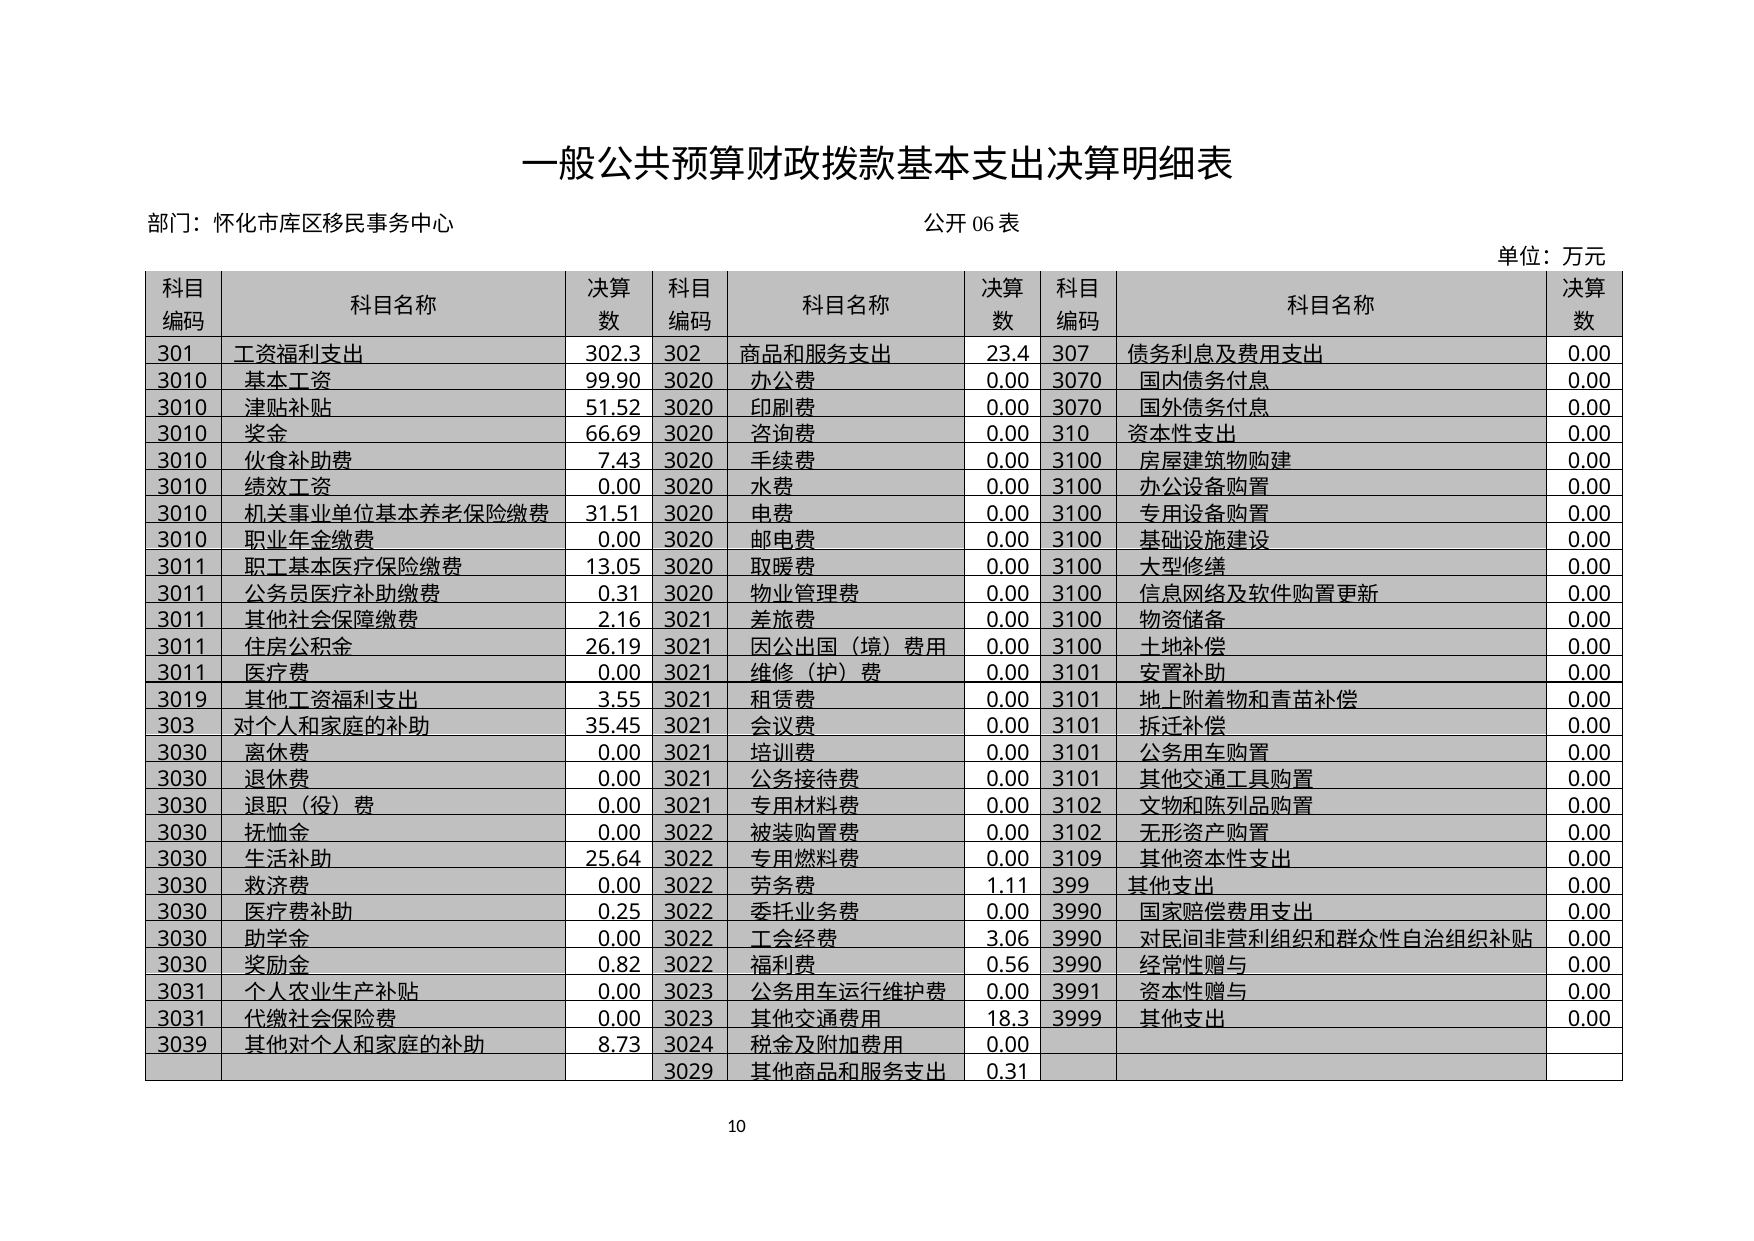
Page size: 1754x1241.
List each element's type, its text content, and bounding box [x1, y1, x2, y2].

table_cell 13.05 [566, 550, 652, 575]
table_cell 30231 [653, 975, 727, 1000]
table_cell 30199 [146, 683, 221, 708]
table_cell 30201 [653, 364, 727, 389]
table_cell 0.00 [965, 390, 1040, 416]
table_cell 其他支出 [1117, 868, 1546, 894]
table_cell 0.00 [965, 815, 1040, 841]
table_cell 水费 [728, 470, 964, 495]
table_cell 对个人和家庭的补助 [222, 709, 565, 734]
table_cell 30204 [653, 443, 727, 469]
table_cell 31012 [1041, 709, 1116, 734]
table_cell 其他支出 [1117, 1001, 1546, 1027]
table_cell 公务员医疗补助缴费 [222, 576, 565, 602]
table_cell 0.00 [965, 762, 1040, 788]
table_cell 0.00 [965, 842, 1040, 867]
table_cell 31003 [1041, 496, 1116, 522]
table_cell 0.00 [1547, 390, 1622, 416]
table_cell 39908 [1041, 921, 1116, 947]
table_cell 0.00 [1547, 683, 1622, 708]
table_cell 津贴补贴 [222, 390, 565, 416]
table_cell 0.00 [1547, 550, 1622, 575]
table_cell 公务接待费 [728, 762, 964, 788]
table_cell 0.00 [566, 815, 652, 841]
table_cell 差旅费 [728, 603, 964, 628]
table_cell 劳务费 [728, 868, 964, 894]
table_cell 399 [1041, 868, 1116, 894]
table_cell 30702 [1041, 390, 1116, 416]
table_cell 30102 [146, 390, 221, 416]
table_header 决算数 [965, 271, 1040, 336]
table_cell 奖金 [222, 417, 565, 442]
table_cell 国内债务付息 [1117, 364, 1546, 389]
table_cell 绩效工资 [222, 470, 565, 495]
table_cell 30213 [653, 656, 727, 681]
table_cell 0.00 [1547, 921, 1622, 947]
table_cell 退职（役）费 [222, 789, 565, 814]
table_cell 30306 [146, 868, 221, 894]
table_cell [1041, 1054, 1116, 1080]
table_cell 35.45 [566, 709, 652, 734]
table_header 科目名称 [728, 271, 964, 336]
table_header 科目名称 [1117, 271, 1546, 336]
table_cell 其他工资福利支出 [222, 683, 565, 708]
table_cell 30226 [653, 868, 727, 894]
table_cell 30112 [146, 603, 221, 628]
table_header 决算数 [1547, 271, 1622, 336]
table_cell 30101 [146, 364, 221, 389]
table_cell 31006 [1041, 550, 1116, 575]
table_cell 30303 [146, 789, 221, 814]
table_cell 其他商品和服务支出 [728, 1054, 964, 1080]
table_cell 30217 [653, 762, 727, 788]
table_cell 专用设备购置 [1117, 496, 1546, 522]
table_cell 31001 [1041, 443, 1116, 469]
table_cell 26.19 [566, 629, 652, 655]
table_cell 住房公积金 [222, 629, 565, 655]
table_cell 房屋建筑物购建 [1117, 443, 1546, 469]
table_cell 0.00 [965, 736, 1040, 761]
table_cell 30208 [653, 550, 727, 575]
table_cell 0.25 [566, 895, 652, 920]
table_cell 0.00 [1547, 603, 1622, 628]
table_cell 7.43 [566, 443, 652, 469]
table_cell 代缴社会保险费 [222, 1001, 565, 1027]
table_cell 维修（护）费 [728, 656, 964, 681]
table_cell 信息网络及软件购置更新 [1117, 576, 1546, 602]
table_cell 大型修缮 [1117, 550, 1546, 575]
table_cell 30308 [146, 921, 221, 947]
table_cell 0.00 [1547, 417, 1622, 442]
table_cell 0.00 [1547, 868, 1622, 894]
table_cell 39999 [1041, 1001, 1116, 1027]
table_cell 99.90 [566, 364, 652, 389]
text 部门：怀化市库区移民事务中心 公开06表 [148, 206, 1606, 238]
table_header 科目编码 [1041, 271, 1116, 336]
table_cell 30399 [146, 1028, 221, 1053]
table_cell 31013 [1041, 736, 1116, 761]
table_cell 0.00 [965, 709, 1040, 734]
table_cell 30207 [653, 523, 727, 548]
table_cell 委托业务费 [728, 895, 964, 920]
table_cell 30224 [653, 815, 727, 841]
table_cell 0.31 [965, 1054, 1040, 1080]
table_cell 31019 [1041, 762, 1116, 788]
table_cell 救济费 [222, 868, 565, 894]
table_cell 30225 [653, 842, 727, 867]
table_cell 31022 [1041, 815, 1116, 841]
table_cell 税金及附加费用 [728, 1028, 964, 1053]
table_cell 30111 [146, 576, 221, 602]
table_cell 30302 [146, 762, 221, 788]
table_cell 31005 [1041, 523, 1116, 548]
table_cell 0.00 [1547, 337, 1622, 363]
table_cell 30216 [653, 736, 727, 761]
table_cell 资本性赠与 [1117, 975, 1546, 1000]
table_cell 31010 [1041, 656, 1116, 681]
table_cell 0.00 [965, 656, 1040, 681]
table_cell 机关事业单位基本养老保险缴费 [222, 496, 565, 522]
table_cell 文物和陈列品购置 [1117, 789, 1546, 814]
table_cell 商品和服务支出 [728, 337, 964, 363]
table_cell [566, 1054, 652, 1080]
table_cell 30305 [146, 842, 221, 867]
table_cell 0.00 [566, 868, 652, 894]
table_cell 30107 [146, 470, 221, 495]
table_cell 30203 [653, 417, 727, 442]
table_cell 30110 [146, 550, 221, 575]
table_cell 抚恤金 [222, 815, 565, 841]
table_cell 国外债务付息 [1117, 390, 1546, 416]
table_cell 303 [146, 709, 221, 734]
table_cell [146, 1054, 221, 1080]
table_cell 30205 [653, 470, 727, 495]
table_cell 0.00 [965, 470, 1040, 495]
table_cell 邮电费 [728, 523, 964, 548]
table_cell 债务利息及费用支出 [1117, 337, 1546, 363]
table_cell 其他社会保障缴费 [222, 603, 565, 628]
table_cell 0.00 [1547, 523, 1622, 548]
table_cell 25.64 [566, 842, 652, 867]
table_cell 对民间非营利组织和群众性自治组织补贴 [1117, 921, 1546, 947]
table_cell 0.00 [1547, 364, 1622, 389]
table_cell 退休费 [222, 762, 565, 788]
table_cell 39907 [1041, 895, 1116, 920]
table_cell 咨询费 [728, 417, 964, 442]
table_cell 职工基本医疗保险缴费 [222, 550, 565, 575]
table_cell 租赁费 [728, 683, 964, 708]
table_cell 0.00 [965, 576, 1040, 602]
table_cell 2.16 [566, 603, 652, 628]
table_cell 无形资产购置 [1117, 815, 1546, 841]
table_cell 0.00 [1547, 576, 1622, 602]
table_cell 资本性支出 [1117, 417, 1546, 442]
table_cell 0.00 [965, 443, 1040, 469]
table_cell 302 [653, 337, 727, 363]
table_header 决算数 [566, 271, 652, 336]
table_cell 0.00 [965, 1028, 1040, 1053]
table_cell 30218 [653, 789, 727, 814]
table_cell 安置补助 [1117, 656, 1546, 681]
table_cell 0.00 [1547, 948, 1622, 973]
table_cell 30307 [146, 895, 221, 920]
table_cell 0.00 [566, 523, 652, 548]
text 单位：万元 [148, 238, 1606, 271]
table_cell 电费 [728, 496, 964, 522]
table_cell 30228 [653, 921, 727, 947]
table_cell 0.31 [566, 576, 652, 602]
table_header 科目编码 [653, 271, 727, 336]
table_cell 伙食补助费 [222, 443, 565, 469]
table_cell 职业年金缴费 [222, 523, 565, 548]
table_cell 0.00 [1547, 815, 1622, 841]
table_cell [1117, 1028, 1546, 1053]
table_cell 0.00 [965, 975, 1040, 1000]
table_cell 0.00 [566, 762, 652, 788]
table_cell 30202 [653, 390, 727, 416]
table_cell [1041, 1028, 1116, 1053]
table_cell 18.38 [965, 1001, 1040, 1027]
table_cell 0.00 [965, 417, 1040, 442]
table_cell 31002 [1041, 470, 1116, 495]
table_cell 0.00 [566, 656, 652, 681]
table_cell 307 [1041, 337, 1116, 363]
table_cell 30304 [146, 815, 221, 841]
table_cell 助学金 [222, 921, 565, 947]
table_cell 0.00 [1547, 709, 1622, 734]
table_cell 0.82 [566, 948, 652, 973]
table_cell 30212 [653, 629, 727, 655]
table_cell 30214 [653, 683, 727, 708]
table_cell 0.00 [1547, 975, 1622, 1000]
table_cell 31011 [1041, 683, 1116, 708]
table_cell [1117, 1054, 1546, 1080]
table_cell 经常性赠与 [1117, 948, 1546, 973]
table_cell 基础设施建设 [1117, 523, 1546, 548]
table_cell 0.00 [566, 921, 652, 947]
table_cell 0.00 [1547, 842, 1622, 867]
table_cell 取暖费 [728, 550, 964, 575]
table_cell 医疗费补助 [222, 895, 565, 920]
table_cell 办公设备购置 [1117, 470, 1546, 495]
table_cell 其他交通工具购置 [1117, 762, 1546, 788]
table_cell 30209 [653, 576, 727, 602]
table_cell 31.51 [566, 496, 652, 522]
table_cell 0.00 [965, 603, 1040, 628]
table_cell 专用燃料费 [728, 842, 964, 867]
table_cell 0.00 [965, 523, 1040, 548]
table_cell 0.56 [965, 948, 1040, 973]
table_cell 0.00 [965, 629, 1040, 655]
table_cell 310 [1041, 417, 1116, 442]
table_cell 30106 [146, 443, 221, 469]
table_cell 生活补助 [222, 842, 565, 867]
table_cell 个人农业生产补贴 [222, 975, 565, 1000]
table_cell 30239 [653, 1001, 727, 1027]
table_cell 0.00 [965, 683, 1040, 708]
table_cell 30114 [146, 656, 221, 681]
table_cell 奖励金 [222, 948, 565, 973]
table_cell 39910 [1041, 975, 1116, 1000]
table_cell 51.52 [566, 390, 652, 416]
table_cell 其他对个人和家庭的补助 [222, 1028, 565, 1053]
table_cell 离休费 [222, 736, 565, 761]
table_cell 1.11 [965, 868, 1040, 894]
table_cell 其他交通费用 [728, 1001, 964, 1027]
text 一般公共预算财政拨款基本支出决算明细表 [148, 128, 1606, 193]
table_cell 8.73 [566, 1028, 652, 1053]
table_cell 0.00 [1547, 470, 1622, 495]
table_cell 公务用车购置 [1117, 736, 1546, 761]
table_cell 30108 [146, 496, 221, 522]
table_cell 物资储备 [1117, 603, 1546, 628]
table_cell 301 [146, 337, 221, 363]
table_cell 30229 [653, 948, 727, 973]
table_cell 30299 [653, 1054, 727, 1080]
table_cell 工资福利支出 [222, 337, 565, 363]
table_cell 0.00 [566, 789, 652, 814]
table_cell 39909 [1041, 948, 1116, 973]
table_cell 0.00 [965, 364, 1040, 389]
table_cell 土地补偿 [1117, 629, 1546, 655]
table_cell 0.00 [566, 975, 652, 1000]
table_cell 0.00 [965, 789, 1040, 814]
table_cell 30215 [653, 709, 727, 734]
table_cell 0.00 [1547, 895, 1622, 920]
table_cell [222, 1054, 565, 1080]
table_cell 0.00 [1547, 443, 1622, 469]
table_cell 0.00 [566, 470, 652, 495]
table_header 科目名称 [222, 271, 565, 336]
table_cell 23.42 [965, 337, 1040, 363]
table_cell 其他资本性支出 [1117, 842, 1546, 867]
table_cell 0.00 [1547, 1001, 1622, 1027]
table_cell 地上附着物和青苗补偿 [1117, 683, 1546, 708]
table_cell 30309 [146, 948, 221, 973]
table_cell 31008 [1041, 603, 1116, 628]
table_header 科目编码 [146, 271, 221, 336]
table_cell [1547, 1028, 1622, 1053]
table_cell 30701 [1041, 364, 1116, 389]
table_cell 工会经费 [728, 921, 964, 947]
table_cell 因公出国（境）费用 [728, 629, 964, 655]
table_cell 手续费 [728, 443, 964, 469]
table_cell 0.00 [1547, 629, 1622, 655]
table_cell 被装购置费 [728, 815, 964, 841]
table_cell 66.69 [566, 417, 652, 442]
table_cell 3.06 [965, 921, 1040, 947]
table_cell 0.00 [965, 496, 1040, 522]
table_cell 30301 [146, 736, 221, 761]
table_cell 30211 [653, 603, 727, 628]
table_cell 0.00 [1547, 496, 1622, 522]
table_cell 302.30 [566, 337, 652, 363]
table_cell 31009 [1041, 629, 1116, 655]
table_cell 0.00 [1547, 656, 1622, 681]
table_cell 30109 [146, 523, 221, 548]
table_cell 31007 [1041, 576, 1116, 602]
table_cell 30240 [653, 1028, 727, 1053]
table_cell 0.00 [1547, 736, 1622, 761]
table_cell 0.00 [965, 550, 1040, 575]
table_cell 培训费 [728, 736, 964, 761]
table_cell 31099 [1041, 842, 1116, 867]
table_cell 会议费 [728, 709, 964, 734]
table_cell 30310 [146, 975, 221, 1000]
table_cell 公务用车运行维护费 [728, 975, 964, 1000]
table_cell 30206 [653, 496, 727, 522]
table_cell 3.55 [566, 683, 652, 708]
table_cell 医疗费 [222, 656, 565, 681]
table_cell [1547, 1054, 1622, 1080]
table_cell 30227 [653, 895, 727, 920]
table_cell 办公费 [728, 364, 964, 389]
table_cell 30113 [146, 629, 221, 655]
table_cell 0.00 [566, 736, 652, 761]
table_cell 0.00 [1547, 789, 1622, 814]
table_cell 福利费 [728, 948, 964, 973]
table_cell 国家赔偿费用支出 [1117, 895, 1546, 920]
table_cell 专用材料费 [728, 789, 964, 814]
table_cell 30103 [146, 417, 221, 442]
table_cell 0.00 [566, 1001, 652, 1027]
table_cell 基本工资 [222, 364, 565, 389]
table_cell 印刷费 [728, 390, 964, 416]
table_cell 0.00 [1547, 762, 1622, 788]
table_cell 拆迁补偿 [1117, 709, 1546, 734]
table_cell 0.00 [965, 895, 1040, 920]
table_cell 31021 [1041, 789, 1116, 814]
table_cell 30311 [146, 1001, 221, 1027]
table_cell 物业管理费 [728, 576, 964, 602]
